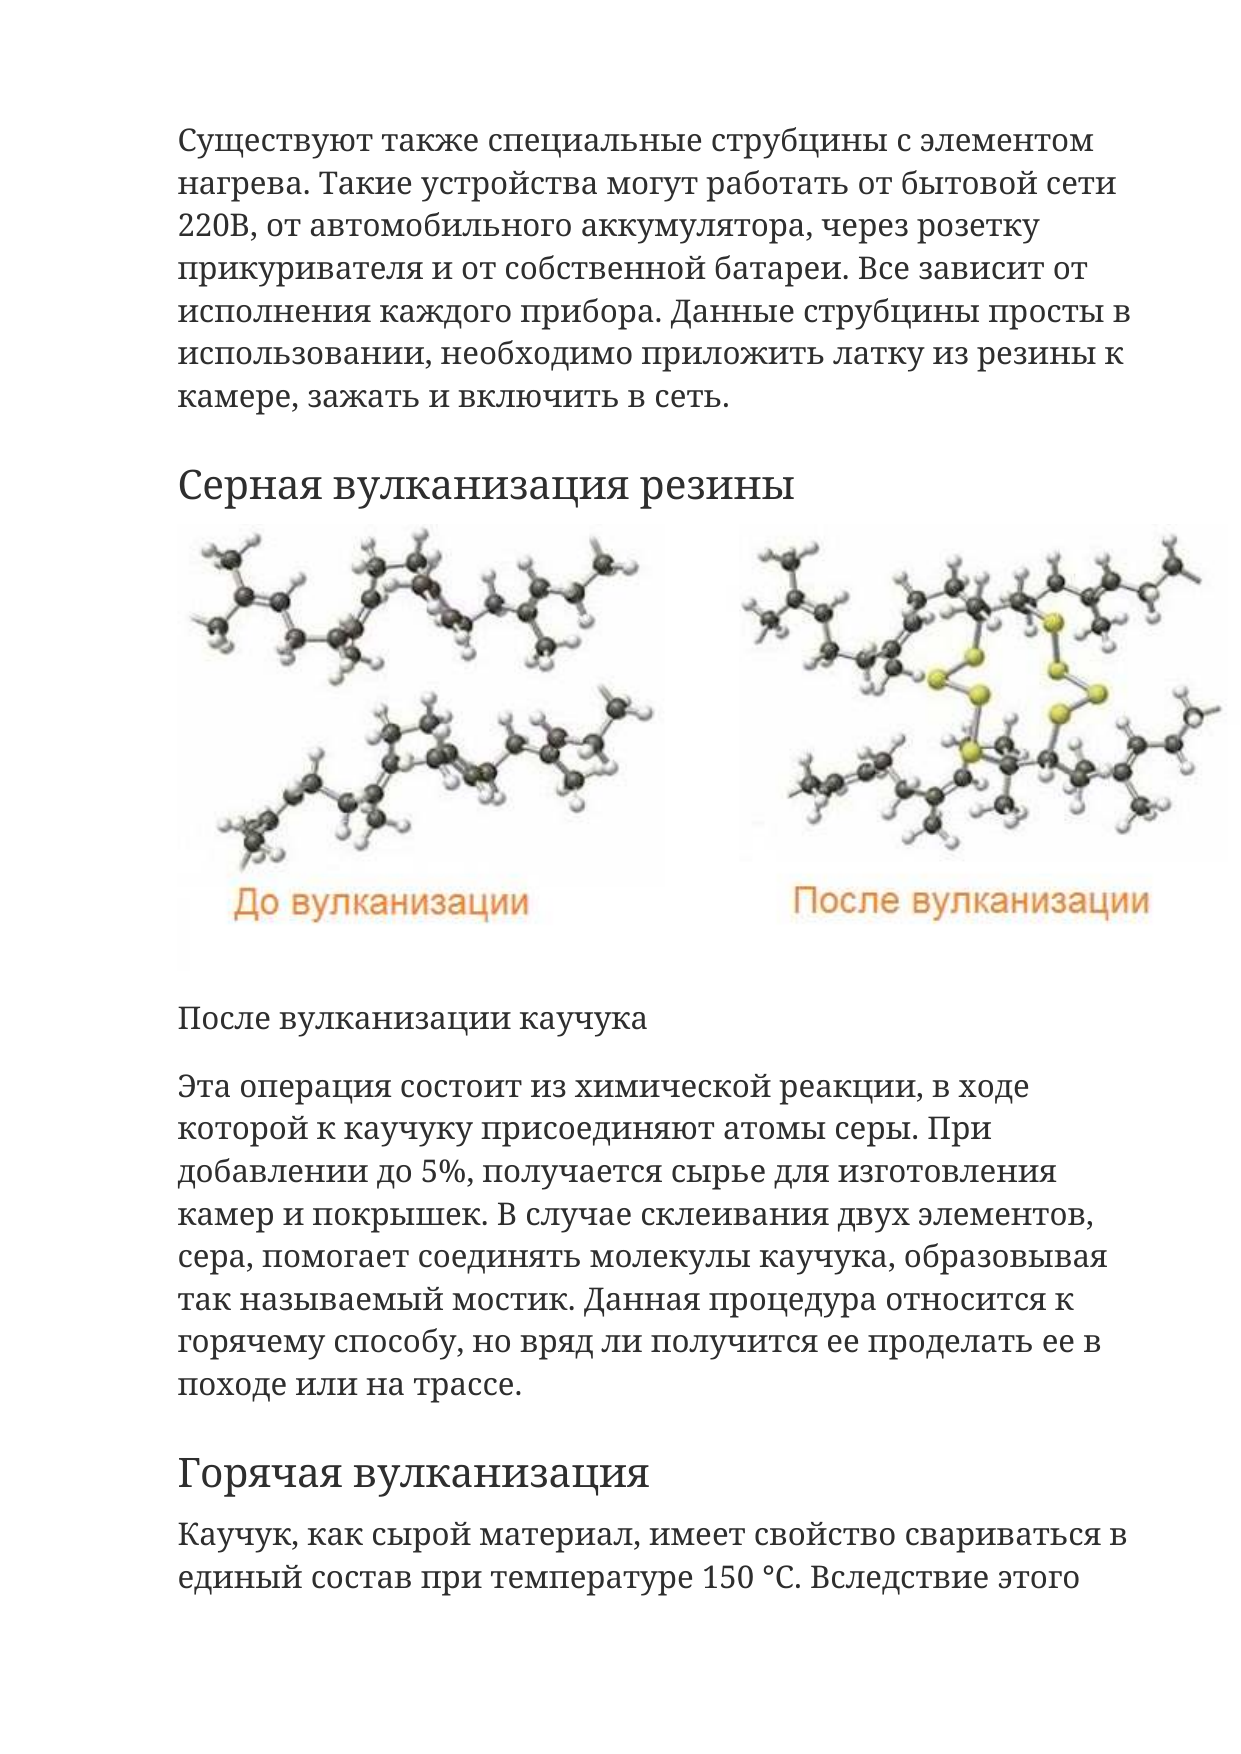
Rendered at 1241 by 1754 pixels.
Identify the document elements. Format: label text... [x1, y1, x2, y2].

text Серная вулканизация резины [177, 456, 1152, 512]
picture [177, 524, 1241, 971]
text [177, 1512, 1152, 1597]
text Эта операция состоит из химической реакции, в ходе которой к каучуку присоединяют атомы серы. При добавлении до 5%, получается сырье для изготовления камер и покрышек. В случае склеивания двух элементов, сера, помогает соединять молекулы каучука, образовывая так называемый мостик. Данная процедура относится к горячему способу, но вряд ли получится ее проделать ее в походе или на трассе. [177, 1064, 1152, 1404]
text После вулканизации каучука [177, 996, 1152, 1039]
text Существуют также специальные струбцины с элементом нагрева. Такие устройства могут работать от бытовой сети 220В, от автомобильного аккумулятора, через розетку прикуривателя и от собственной батареи. Все зависит от исполнения каждого прибора. Данные струбцины просты в использовании, необходимо приложить латку из резины к камере, зажать и включить в сеть. [177, 118, 1152, 416]
text Горячая вулканизация [177, 1444, 1152, 1500]
